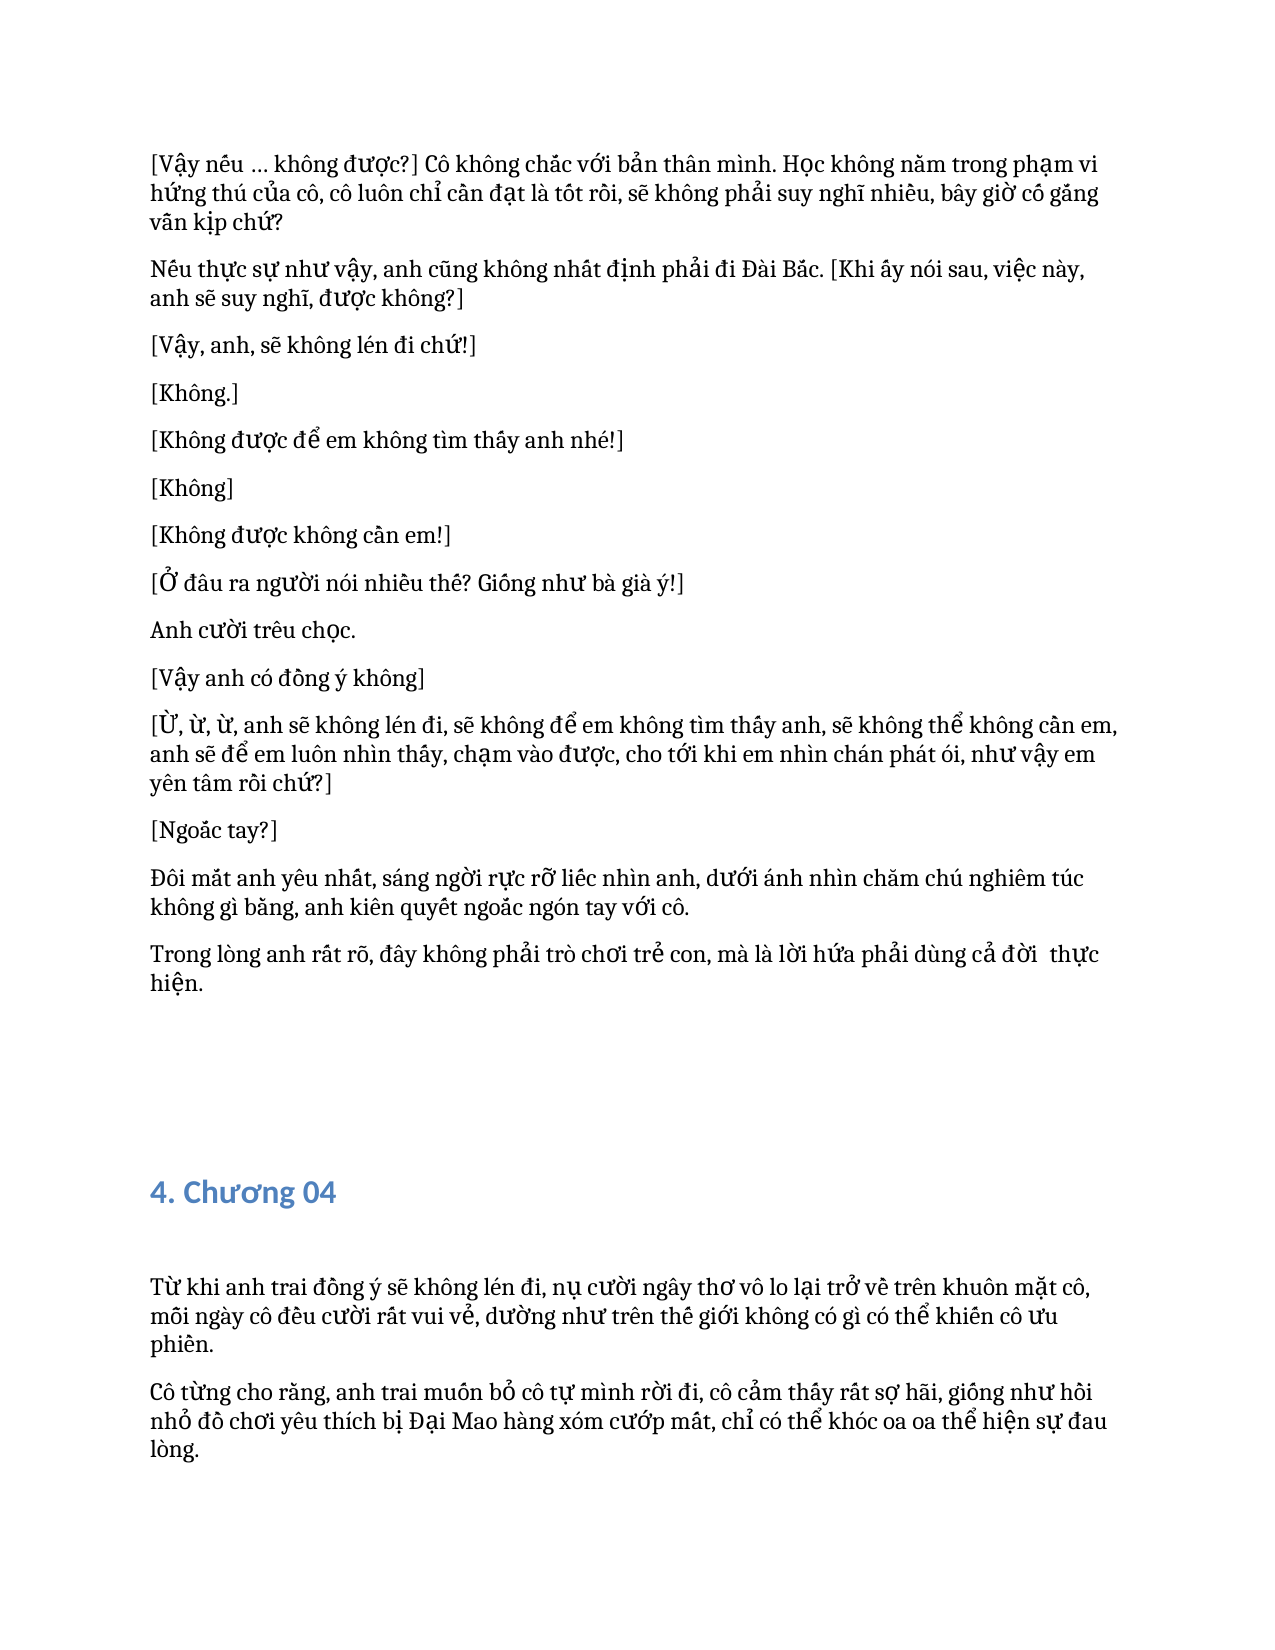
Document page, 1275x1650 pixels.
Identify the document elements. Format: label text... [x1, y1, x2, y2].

text [Ừ, ừ, ừ, anh sẽ không lén đi, sẽ không để em không tìm thấy anh, sẽ không thể không cần em, anh sẽ để em luôn nhìn thấy, chạm vào được, cho tới khi em nhìn chán phát ói, như vậy em yên tâm rồi chứ?] [150, 711, 1125, 797]
subtitle 4. Chương 04 [150, 1171, 1125, 1212]
text [Không được để em không tìm thấy anh nhé!] [150, 426, 1125, 455]
text [Ngoắc tay?] [150, 816, 1125, 845]
text [Vậy, anh, sẽ không lén đi chứ!] [150, 331, 1125, 360]
text Cô từng cho rằng, anh trai muốn bỏ cô tự mình rời đi, cô cảm thấy rất sợ hãi, giống như hồi nhỏ đồ chơi yêu thích bị Đại Mao hàng xóm cướp mất, chỉ có thể khóc oa oa thể hiện sự đau lòng. [150, 1378, 1125, 1464]
text Từ khi anh trai đồng ý sẽ không lén đi, nụ cười ngây thơ vô lo lại trở về trên khuôn mặt cô, mỗi ngày cô đều cười rất vui vẻ, dường như trên thế giới không có gì có thể khiến cô ưu phiền. [150, 1215, 1125, 1359]
text [Ở đâu ra người nói nhiều thế? Giống như bà già ý!] [150, 569, 1125, 597]
text Trong lòng anh rất rõ, đây không phải trò chơi trẻ con, mà là lời hứa phải dùng cả đời thực hiện. [150, 940, 1125, 997]
text [Vậy anh có đồng ý không] [150, 664, 1125, 692]
text [Vậy nếu … không được?] Cô không chắc với bản thân mình. Học không nằm trong phạm vi hứng thú của cô, cô luôn chỉ cần đạt là tốt rồi, sẽ không phải suy nghĩ nhiều, bây giờ cố gắng vẫn kịp chứ? [150, 150, 1125, 236]
text [Không.] [150, 379, 1125, 407]
text Nếu thực sự như vậy, anh cũng không nhất định phải đi Đài Bắc. [Khi ấy nói sau, việc này, anh sẽ suy nghĩ, được không?] [150, 255, 1125, 312]
text [Không] [150, 474, 1125, 502]
text [Không được không cần em!] [150, 521, 1125, 550]
text Đôi mắt anh yêu nhất, sáng ngời rực rỡ liếc nhìn anh, dưới ánh nhìn chăm chú nghiêm túc không gì bằng, anh kiên quyết ngoắc ngón tay với cô. [150, 864, 1125, 921]
text Anh cười trêu chọc. [150, 616, 1125, 645]
